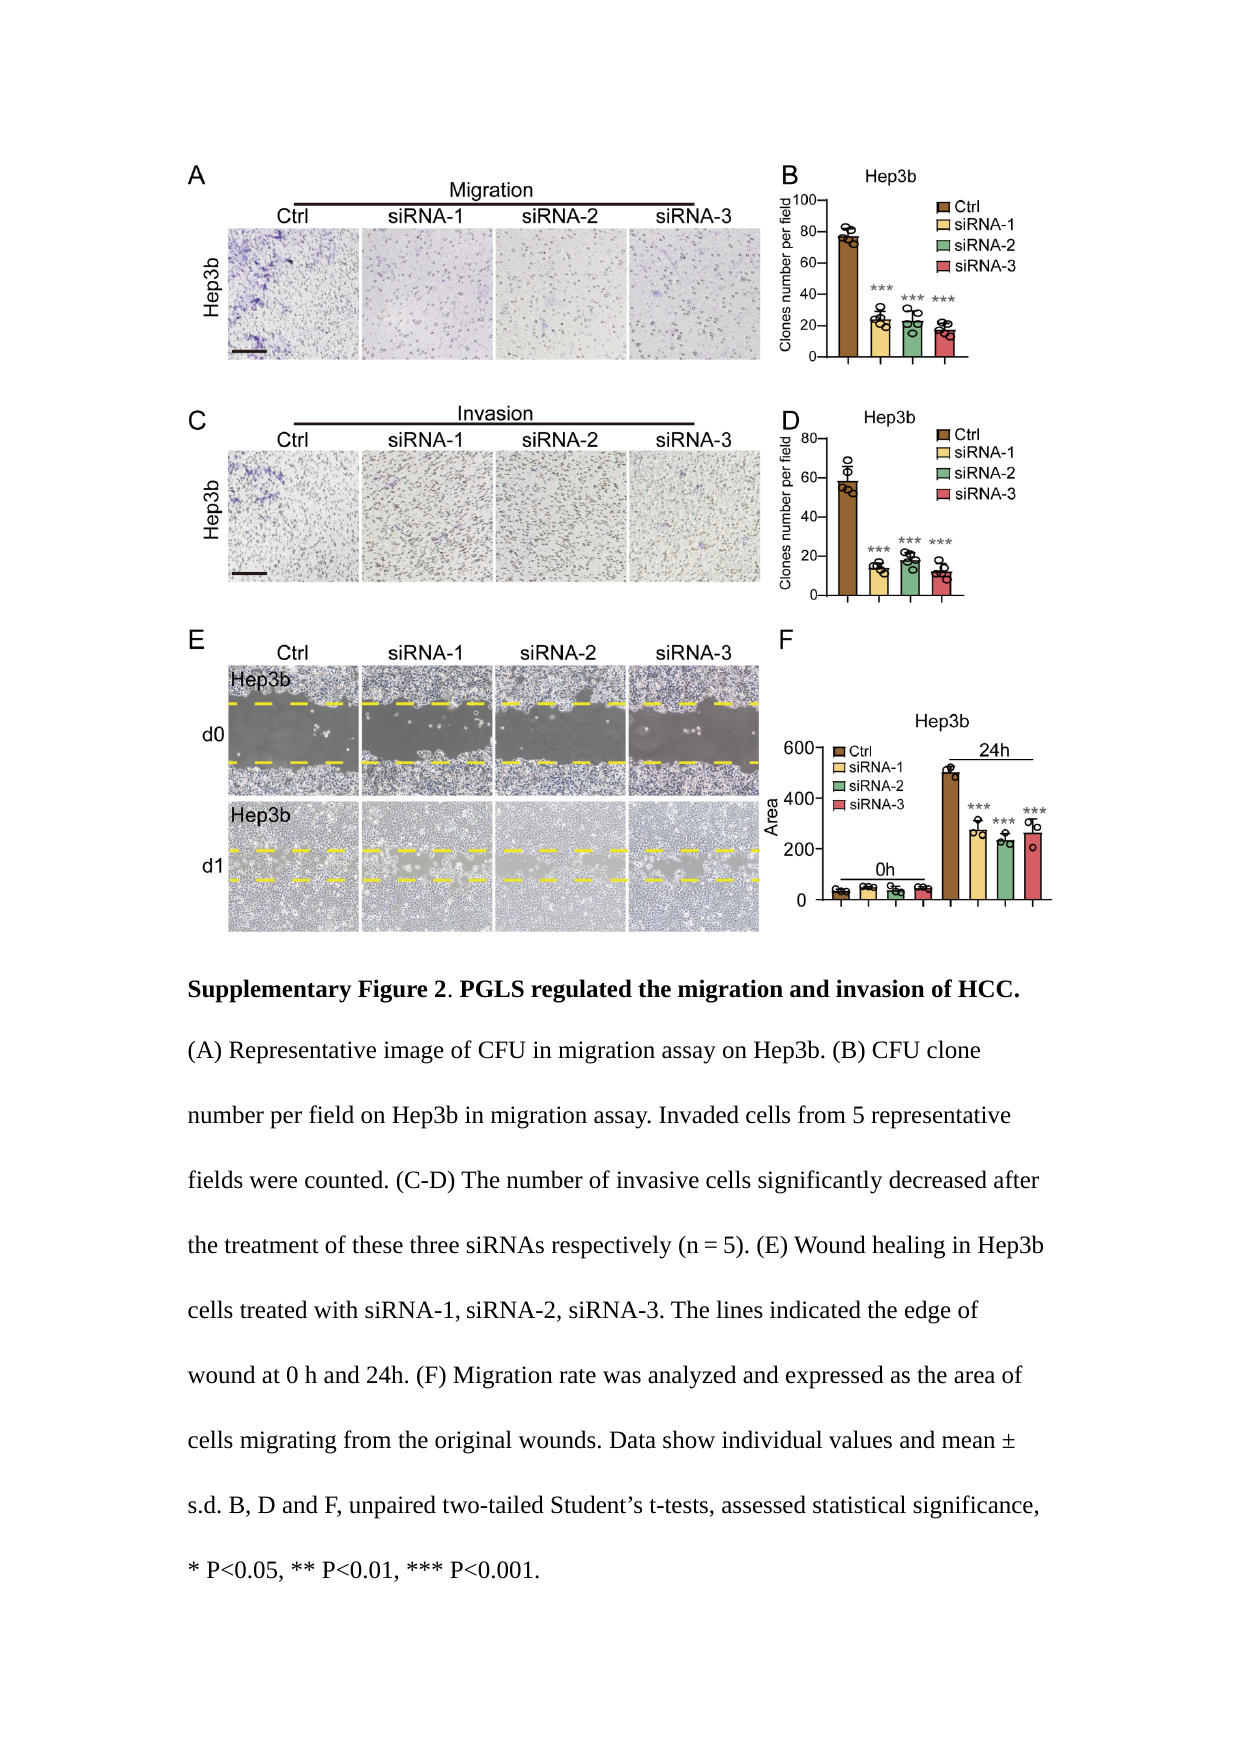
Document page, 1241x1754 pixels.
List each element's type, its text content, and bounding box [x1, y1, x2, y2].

picture [187, 162, 1053, 932]
text Supplementary Figure 2. PGLS regulated the migration and invasion of HCC. [187, 972, 1053, 1004]
text (A) Representative image of CFU in migration assay on Hep3b. (B) CFU clone number per field on Hep3b in migration assay. Invaded cells from 5 representative fields were counted. (C-D) The number of invasive cells significantly decreased after the treatment of these three siRNAs respectively (n = 5). (E) Wound healing in Hep3b cells treated with siRNA-1, siRNA-2, siRNA-3. The lines indicated the edge of wound at 0 h and 24h. (F) Migration rate was analyzed and expressed as the area of cells migrating from the original wounds. Data show individual values and mean ± s.d. B, D and F, unpaired two-tailed Student’s t-tests, assessed statistical significance, * P<0.05, ** P<0.01, *** P<0.001. [187, 1033, 1053, 1586]
